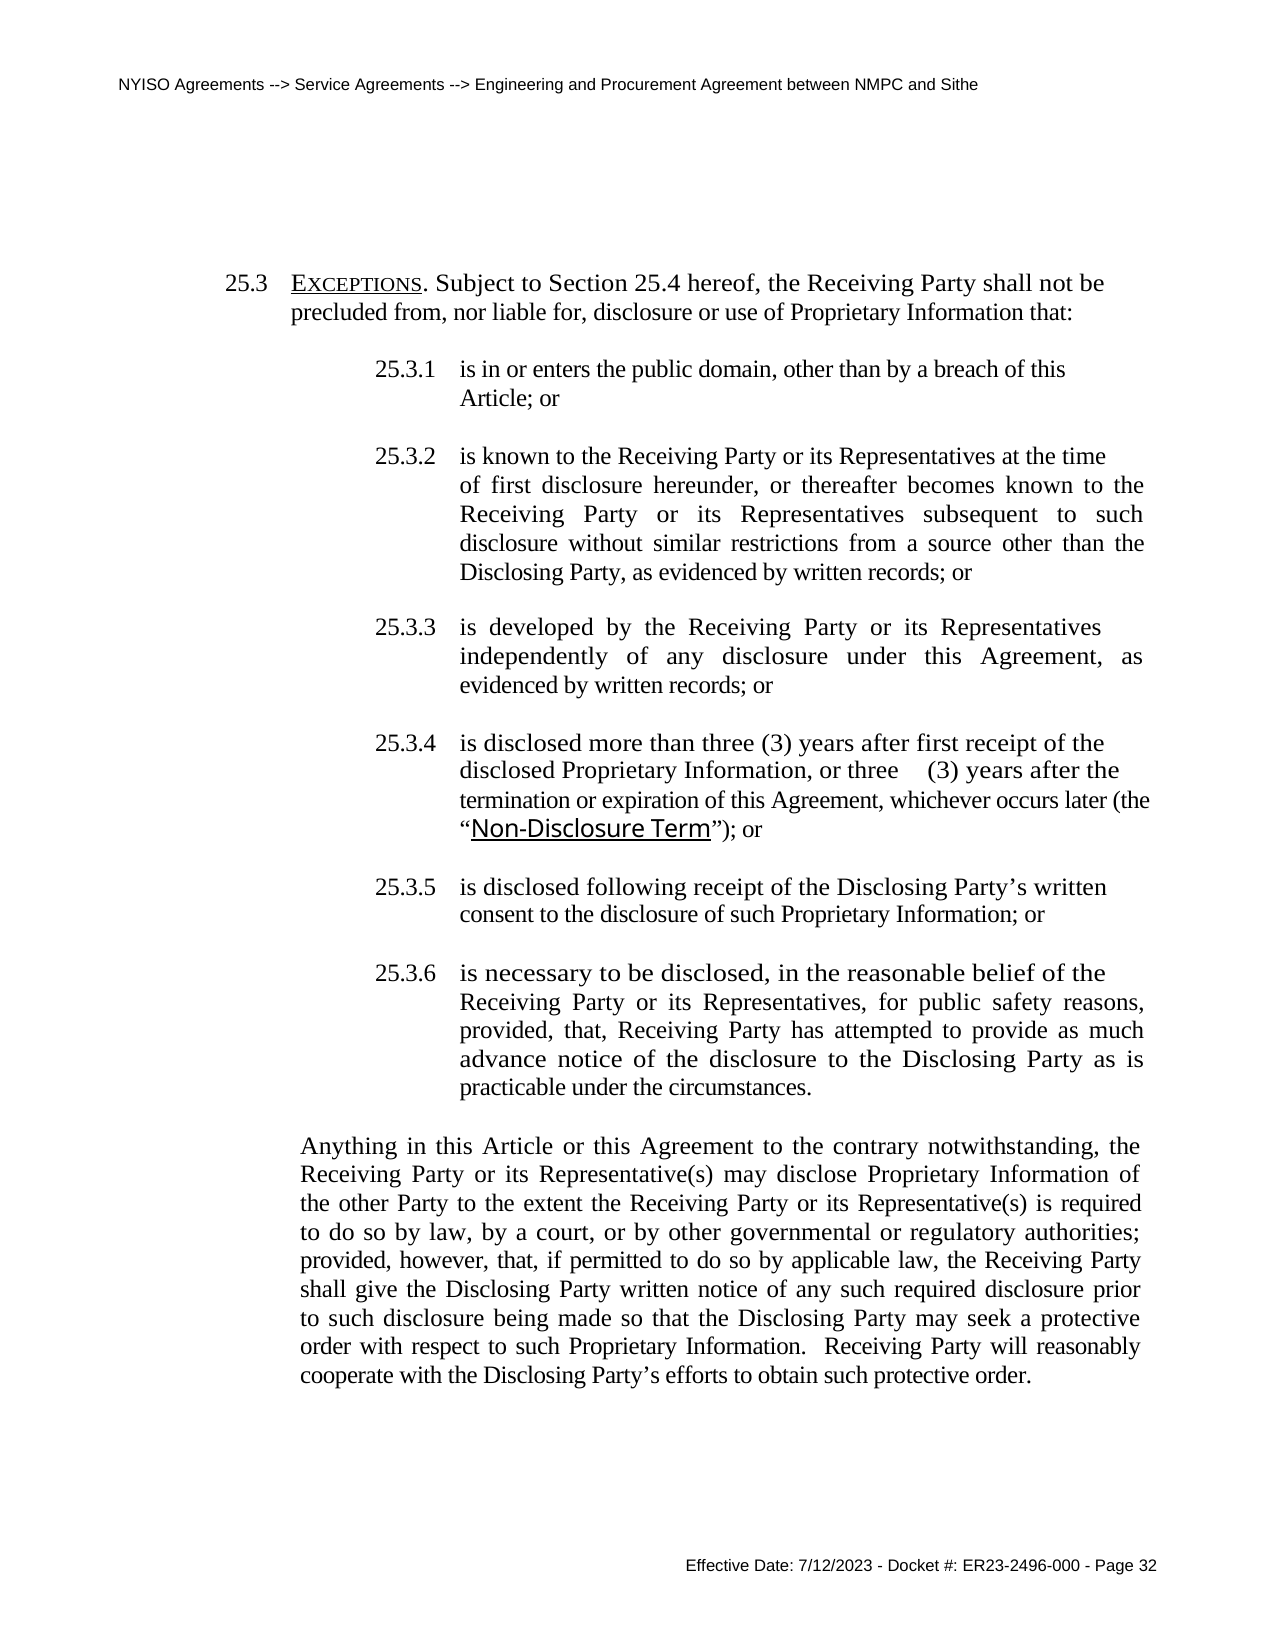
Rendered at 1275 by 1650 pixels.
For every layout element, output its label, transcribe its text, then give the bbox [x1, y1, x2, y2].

text of first disclosure hereunder, or thereafter becomes known to the Receiving Party or its Representatives subsequent to such disclosure without similar restrictions from a source other than the Disclosing Party, as evidenced by written records; or [459, 470, 1145, 587]
text 25.3.3 is developed by the Receiving Party or its Representatives [375, 612, 1275, 641]
text 25.3.6 is necessary to be disclosed, in the reasonable belief of the [375, 958, 1275, 987]
text 25.3.1 is in or enters the public domain, other than by a breach of this [375, 355, 1275, 384]
text precluded from, nor liable for, disclosure or use of Proprietary Information that: [291, 297, 1275, 326]
text disclosed Proprietary Information, or three (3) years after the [459, 758, 1275, 784]
text Anything in this Article or this Agreement to the contrary notwithstanding, the Receiving Party or its Representative(s) may disclose Proprietary Information of the other Party to the extent the Receiving Party or its Representative(s) is required to do so by law, by a court, or by other governmental or regulatory authorities; provided, however, that, if permitted to do so by applicable law, the Receiving Party shall give the Disclosing Party written notice of any such required disclosure prior to such disclosure being made so that the Disclosing Party may seek a protective order with respect to such Proprietary Information. Receiving Party will reasonably cooperate with the Disclosing Party’s efforts to obtain such protective order. [300, 1131, 1151, 1389]
text 25.3.2 is known to the Receiving Party or its Representatives at the time [375, 441, 1275, 470]
text independently of any disclosure under this Agreement, as evidenced by written records; or [459, 641, 1145, 699]
text Receiving Party or its Representatives, for public safety reasons, provided, that, Receiving Party has attempted to provide as much advance notice of the disclosure to the Disclosing Party as is practicable under the circumstances. [459, 988, 1145, 1102]
text 25.3 EXCEPTIONS. Subject to Section 25.4 hereof, the Receiving Party shall not be [225, 268, 1275, 297]
text Article; or [375, 384, 1275, 412]
text termination or expiration of this Agreement, whichever occurs later (the “Non-Disclosure Term”); or [459, 785, 1151, 843]
text 25.3.5 is disclosed following receipt of the Disclosing Party’s written [375, 873, 1275, 902]
text consent to the disclosure of such Proprietary Information; or [459, 902, 1275, 928]
text 25.3.4 is disclosed more than three (3) years after first receipt of the [375, 729, 1275, 758]
